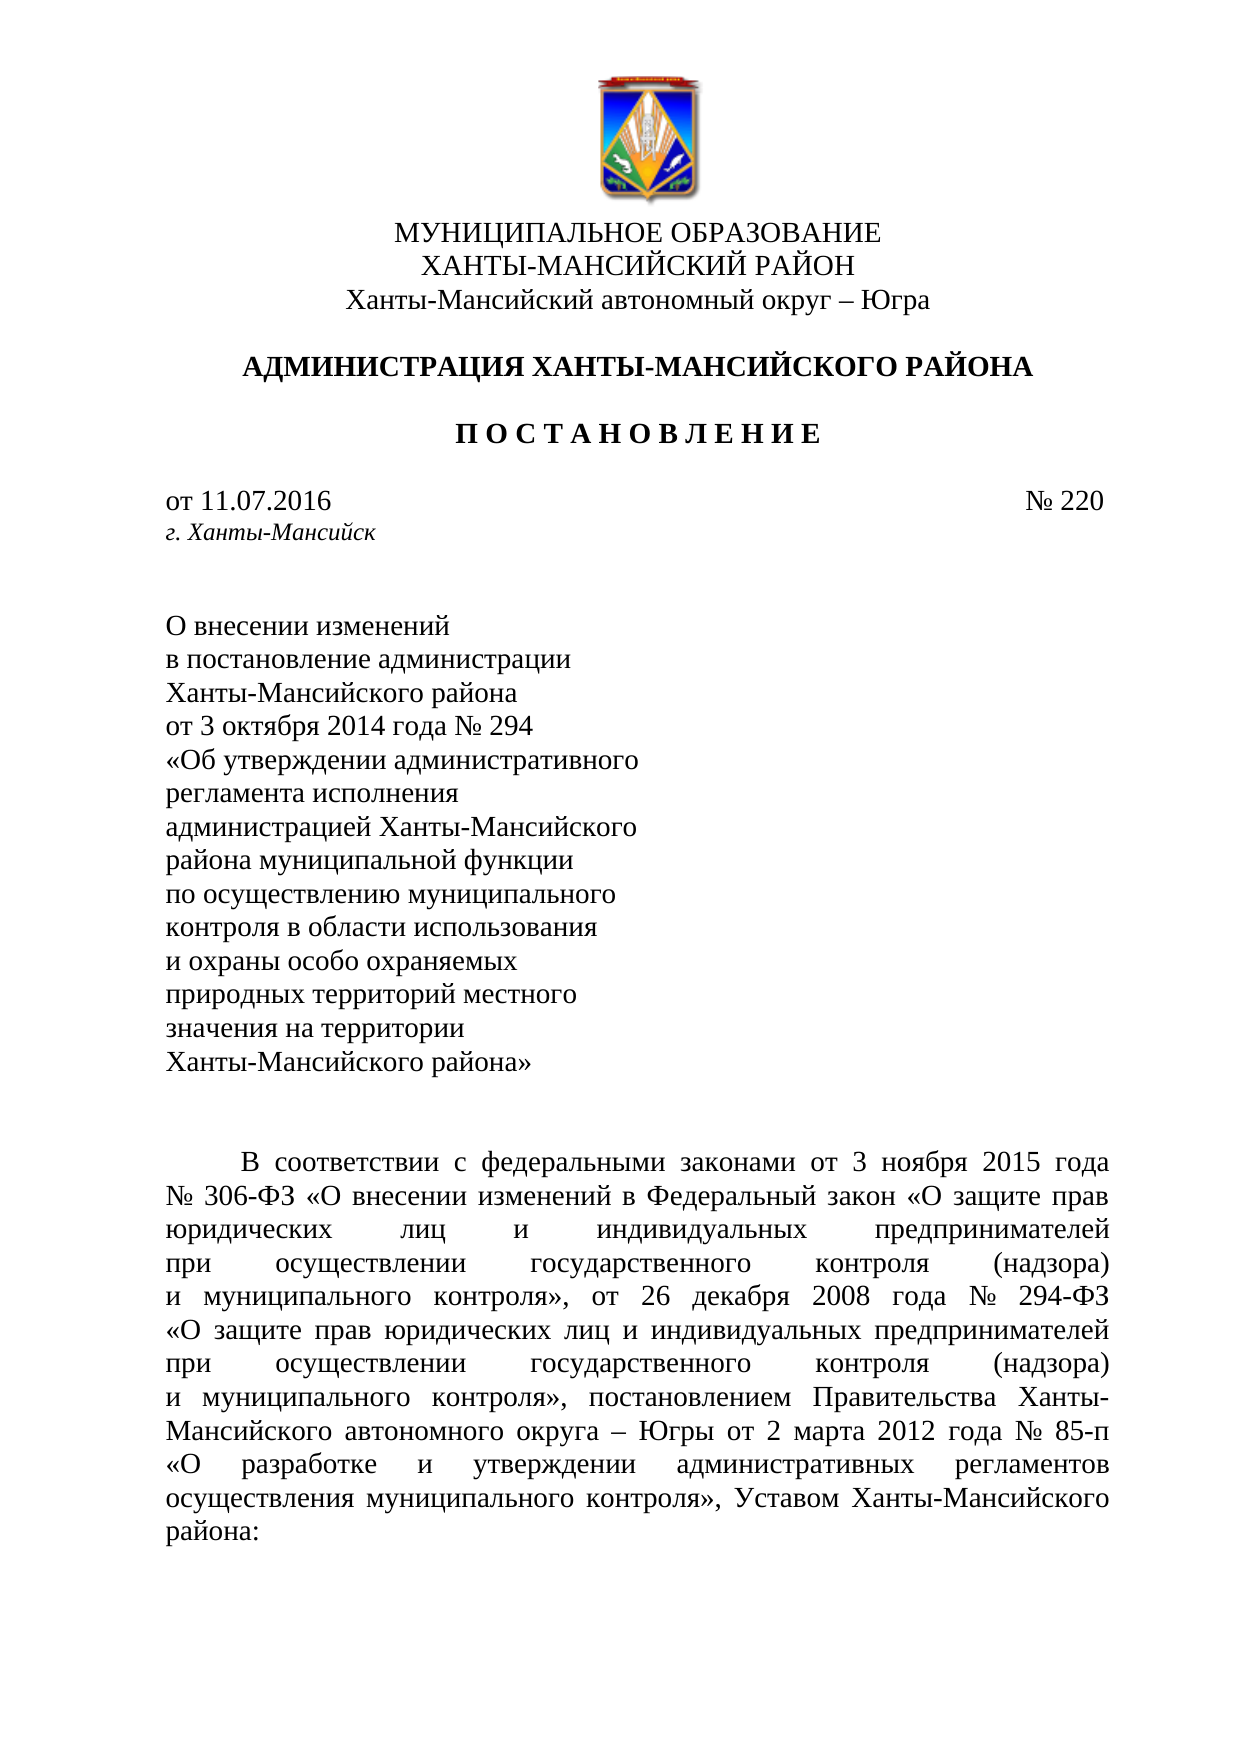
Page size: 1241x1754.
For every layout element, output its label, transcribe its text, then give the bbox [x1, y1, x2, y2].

text В соответствии с федеральными законами от 3 ноября 2015 года № 306-ФЗ «О внесении изменений в Федеральный закон «О защите прав юридических лиц и индивидуальных предпринимателей при осуществлении государственного контроля (надзора) и муниципального контроля», от 26 декабря 2008 года № 294-ФЗ «О защите прав юридических лиц и индивидуальных предпринимателей при осуществлении государственного контроля (надзора) и муниципального контроля», постановлением Правительства Ханты-Мансийского автономного округа – Югры от 2 марта 2012 года № 85-п «О разработке и утверждении административных регламентов осуществления муниципального контроля», Уставом Ханты-Мансийского района: [165, 1144, 1110, 1547]
text от 3 октября 2014 года № 294 [165, 708, 1110, 742]
text администрацией Ханты-Мансийского [165, 809, 1110, 842]
text контроля в области использования [165, 909, 1110, 943]
text в постановление администрации [165, 641, 1110, 675]
text МУНИЦИПАЛЬНОЕ ОБРАЗОВАНИЕ [165, 215, 1110, 248]
text О внесении изменений [165, 608, 1110, 641]
text Ханты-Мансийского района [165, 675, 1110, 708]
text АДМИНИСТРАЦИЯ ХАНТЫ-МАНСИЙСКОГО РАЙОНА [165, 349, 1110, 382]
text регламента исполнения [165, 775, 1110, 809]
text Ханты-Мансийский автономный округ – Югра [165, 282, 1110, 315]
text от 11.07.2016 № 220 [165, 483, 1110, 517]
text значения на территории [165, 1010, 1110, 1044]
text по осуществлению муниципального [165, 876, 1110, 909]
text П О С Т А Н О В Л Е Н И Е [165, 416, 1110, 449]
text Ханты-Мансийского района» [165, 1044, 1110, 1077]
text района муниципальной функции [165, 842, 1110, 876]
text и охраны особо охраняемых [165, 943, 1110, 977]
text природных территорий местного [165, 977, 1110, 1010]
picture [596, 76, 702, 205]
text г. Ханты-Мансийск [165, 517, 1110, 545]
text ХАНТЫ-МАНСИЙСКИЙ РАЙОН [165, 248, 1110, 282]
text «Об утверждении административного [165, 742, 1110, 775]
